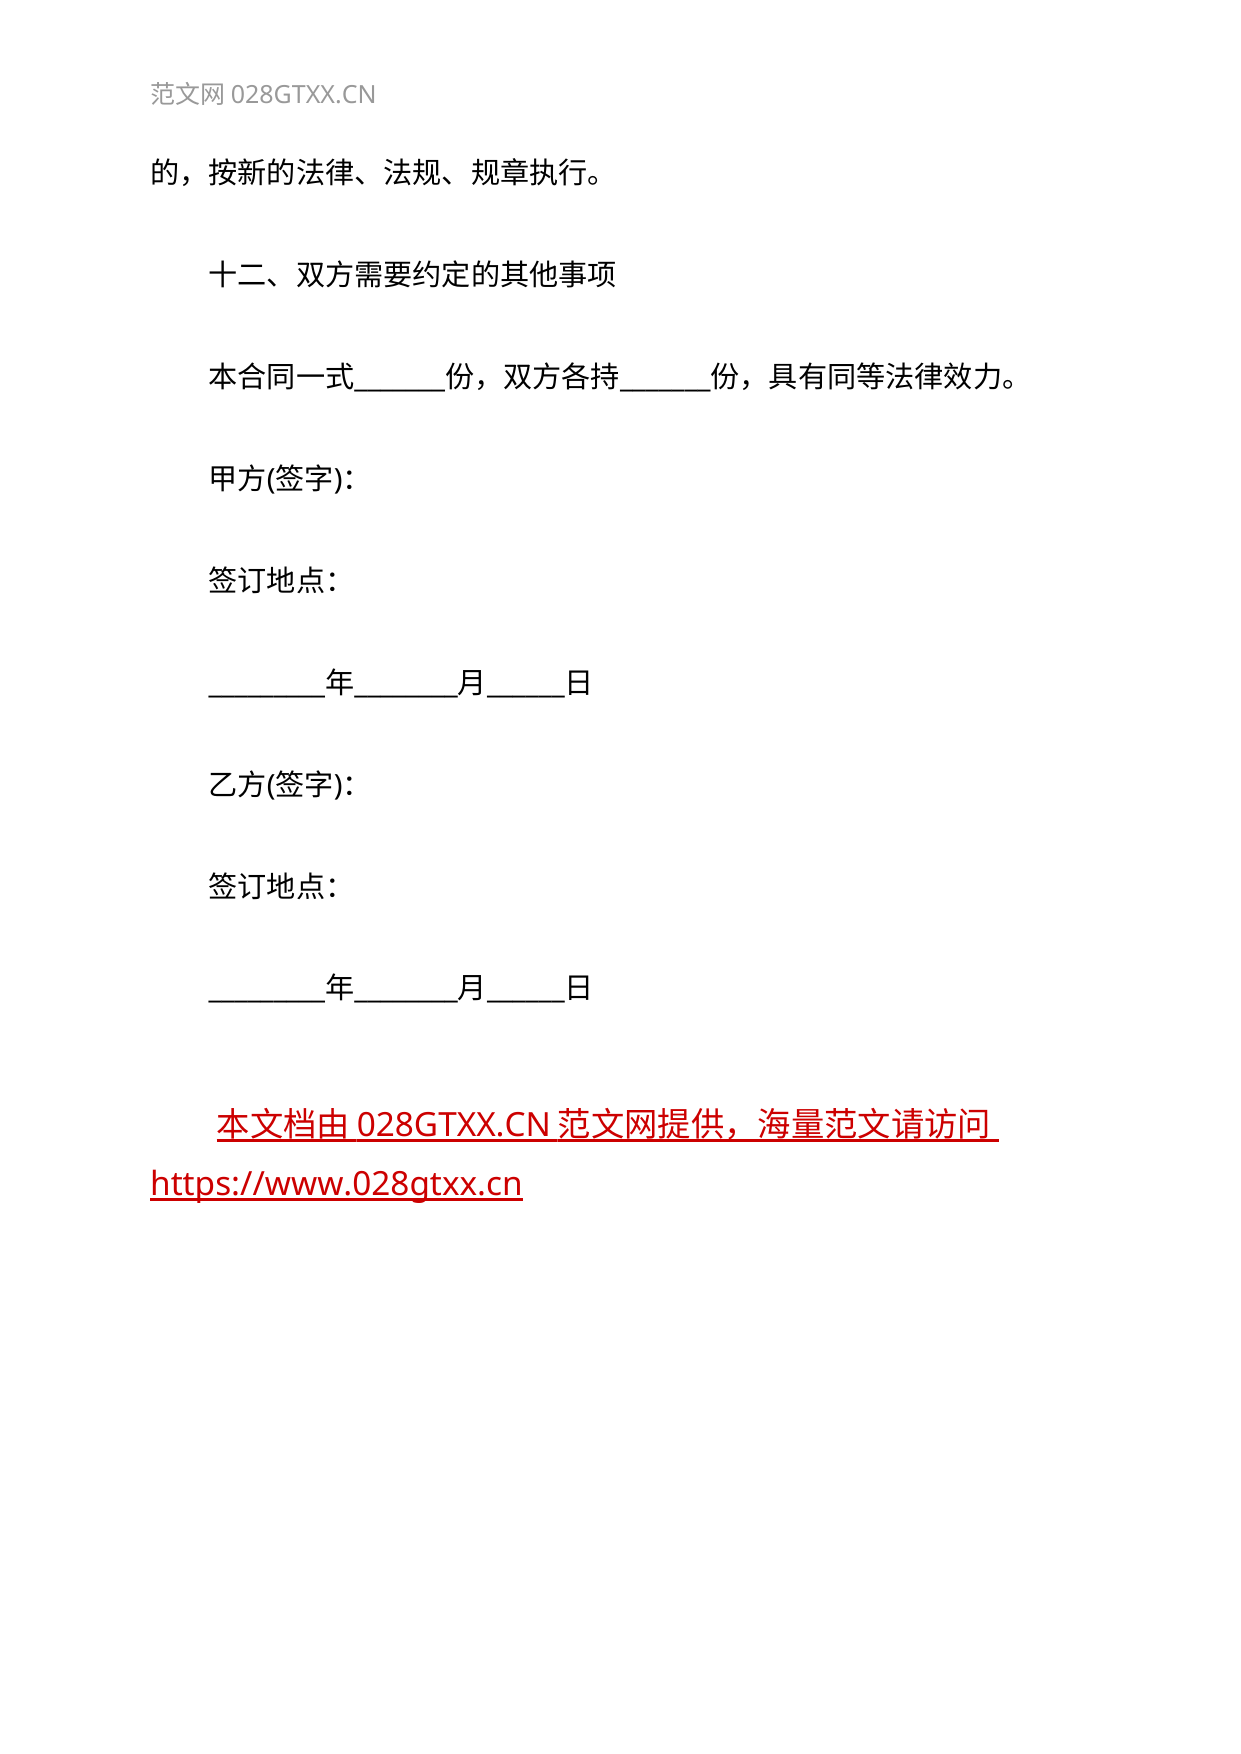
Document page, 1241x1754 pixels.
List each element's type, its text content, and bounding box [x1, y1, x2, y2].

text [150, 150, 1090, 192]
text 本文档由028GTXX.CN范文网提供，海量范文请访问 https://www.028gtxx.cn [150, 1098, 1090, 1206]
text _________年________月______日 [150, 965, 1090, 1007]
text 乙方(签字)： [150, 761, 1090, 804]
text 签订地点： [150, 557, 1090, 600]
text 甲方(签字)： [150, 456, 1090, 498]
text 本合同一式_______份，双方各持_______份，具有同等法律效力。 [150, 353, 1090, 396]
text _________年________月______日 [150, 659, 1090, 702]
text 签订地点： [150, 863, 1090, 906]
text 十二、双方需要约定的其他事项 [150, 252, 1090, 294]
